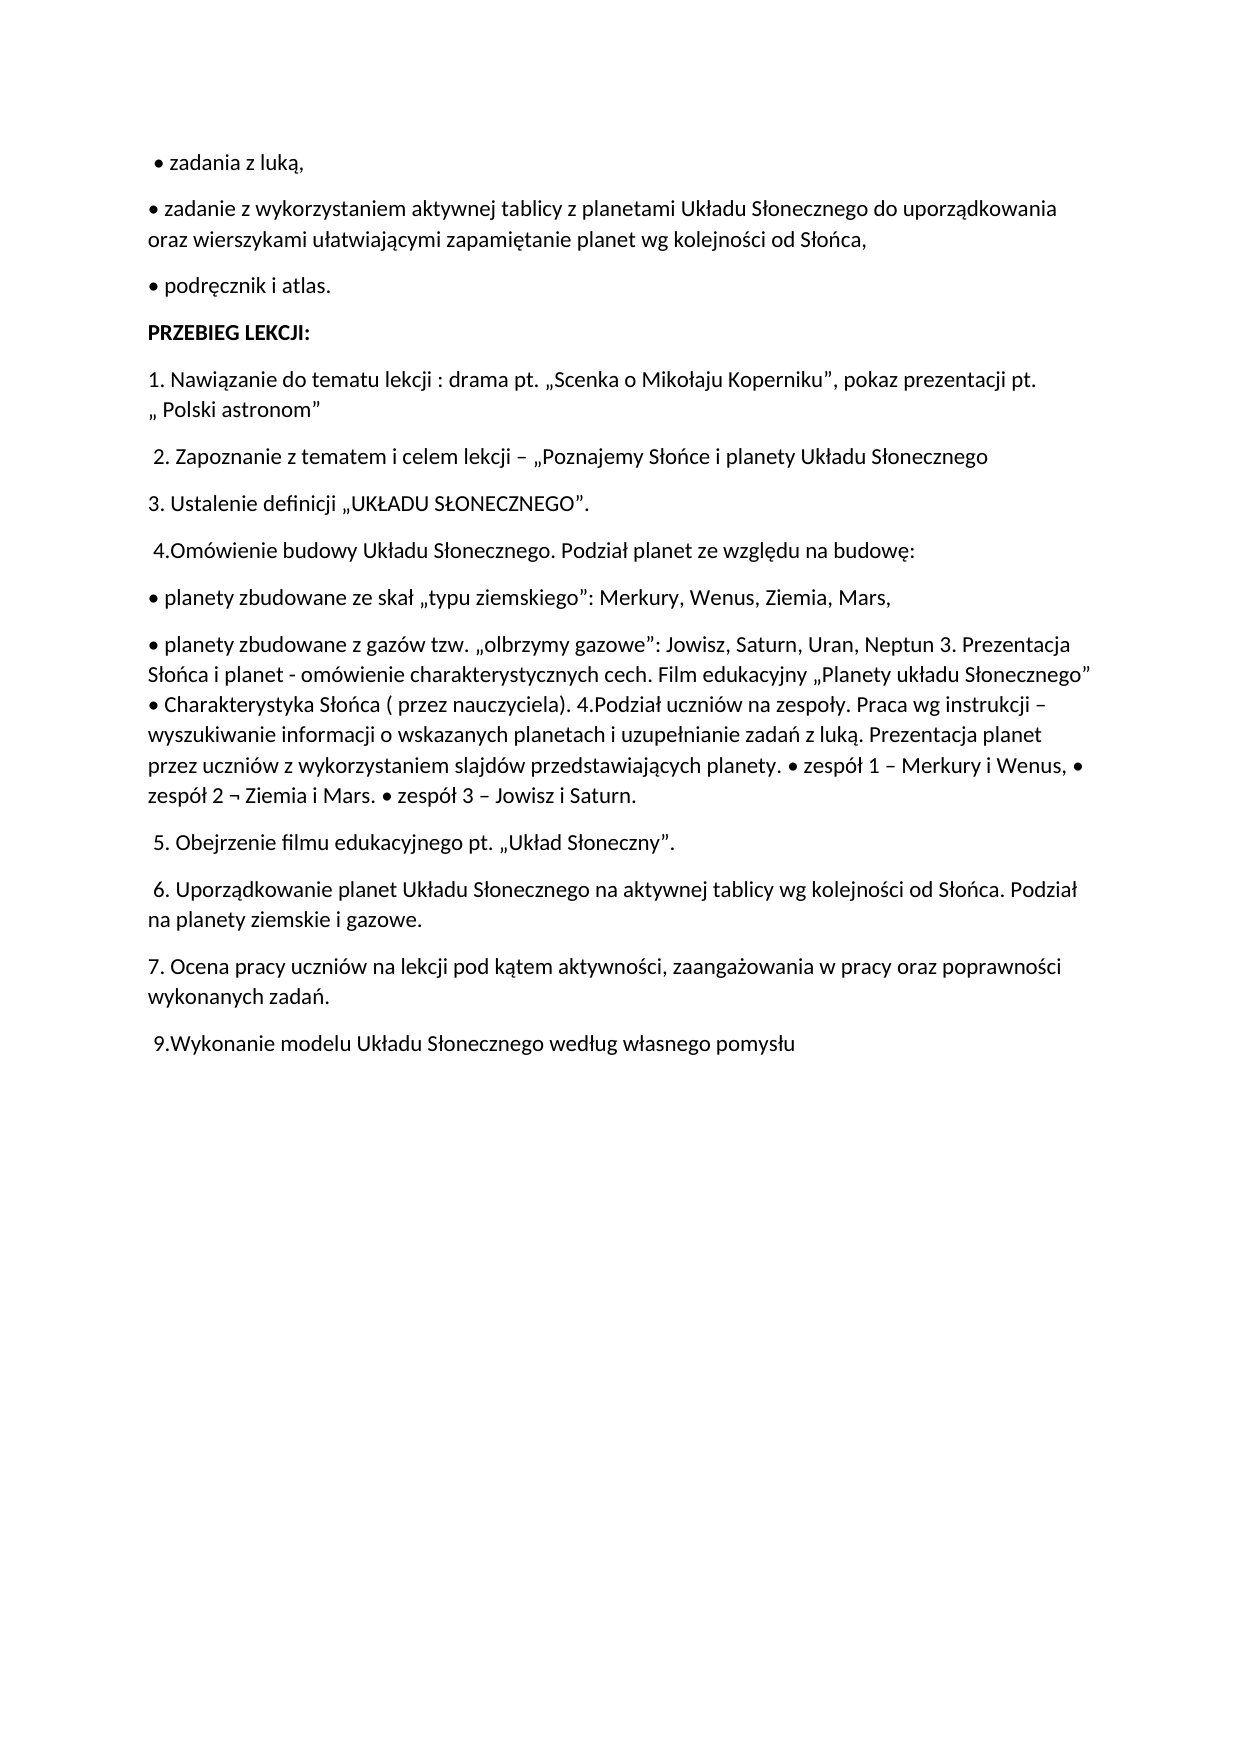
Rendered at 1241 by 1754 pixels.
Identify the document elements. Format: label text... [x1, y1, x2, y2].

text 6. Uporządkowanie planet Układu Słonecznego na aktywnej tablicy wg kolejności od Słońca. Podział na planety ziemskie i gazowe. [148, 875, 1093, 933]
text PRZEBIEG LEKCJI: [148, 318, 1093, 346]
text • planety zbudowane z gazów tzw. „olbrzymy gazowe”: Jowisz, Saturn, Uran, Neptun 3. Prezentacja Słońca i planet - omówienie charakterystycznych cech. Film edukacyjny „Planety układu Słonecznego” • Charakterystyka Słońca ( przez nauczyciela). 4.Podział uczniów na zespoły. Praca wg instrukcji – wyszukiwanie informacji o wskazanych planetach i uzupełnianie zadań z luką. Prezentacja planet przez uczniów z wykorzystaniem slajdów przedstawiających planety. • zespół 1 – Merkury i Wenus, • zespół 2 ¬ Ziemia i Mars. • zespół 3 – Jowisz i Saturn. [148, 630, 1093, 809]
text • zadanie z wykorzystaniem aktywnej tablicy z planetami Układu Słonecznego do uporządkowania oraz wierszykami ułatwiającymi zapamiętanie planet wg kolejności od Słońca, [148, 194, 1093, 253]
text 5. Obejrzenie filmu edukacyjnego pt. „Układ Słoneczny”. [148, 828, 1093, 856]
text • zadania z luką, [148, 148, 1093, 176]
text 2. Zapoznanie z tematem i celem lekcji – „Poznajemy Słońce i planety Układu Słonecznego [148, 442, 1093, 470]
text 3. Ustalenie definicji „UKŁADU SŁONECZNEGO”. [148, 489, 1093, 517]
text 9.Wykonanie modelu Układu Słonecznego według własnego pomysłu [148, 1029, 1093, 1057]
text 4.Omówienie budowy Układu Słonecznego. Podział planet ze względu na budowę: [148, 536, 1093, 564]
text 1. Nawiązanie do tematu lekcji : drama pt. „Scenka o Mikołaju Koperniku”, pokaz prezentacji pt.„ Polski astronom” [148, 365, 1093, 423]
text • podręcznik i atlas. [148, 272, 1093, 299]
text • planety zbudowane ze skał „typu ziemskiego”: Merkury, Wenus, Ziemia, Mars, [148, 583, 1093, 611]
text 7. Ocena pracy uczniów na lekcji pod kątem aktywności, zaangażowania w pracy oraz poprawności wykonanych zadań. [148, 952, 1093, 1010]
